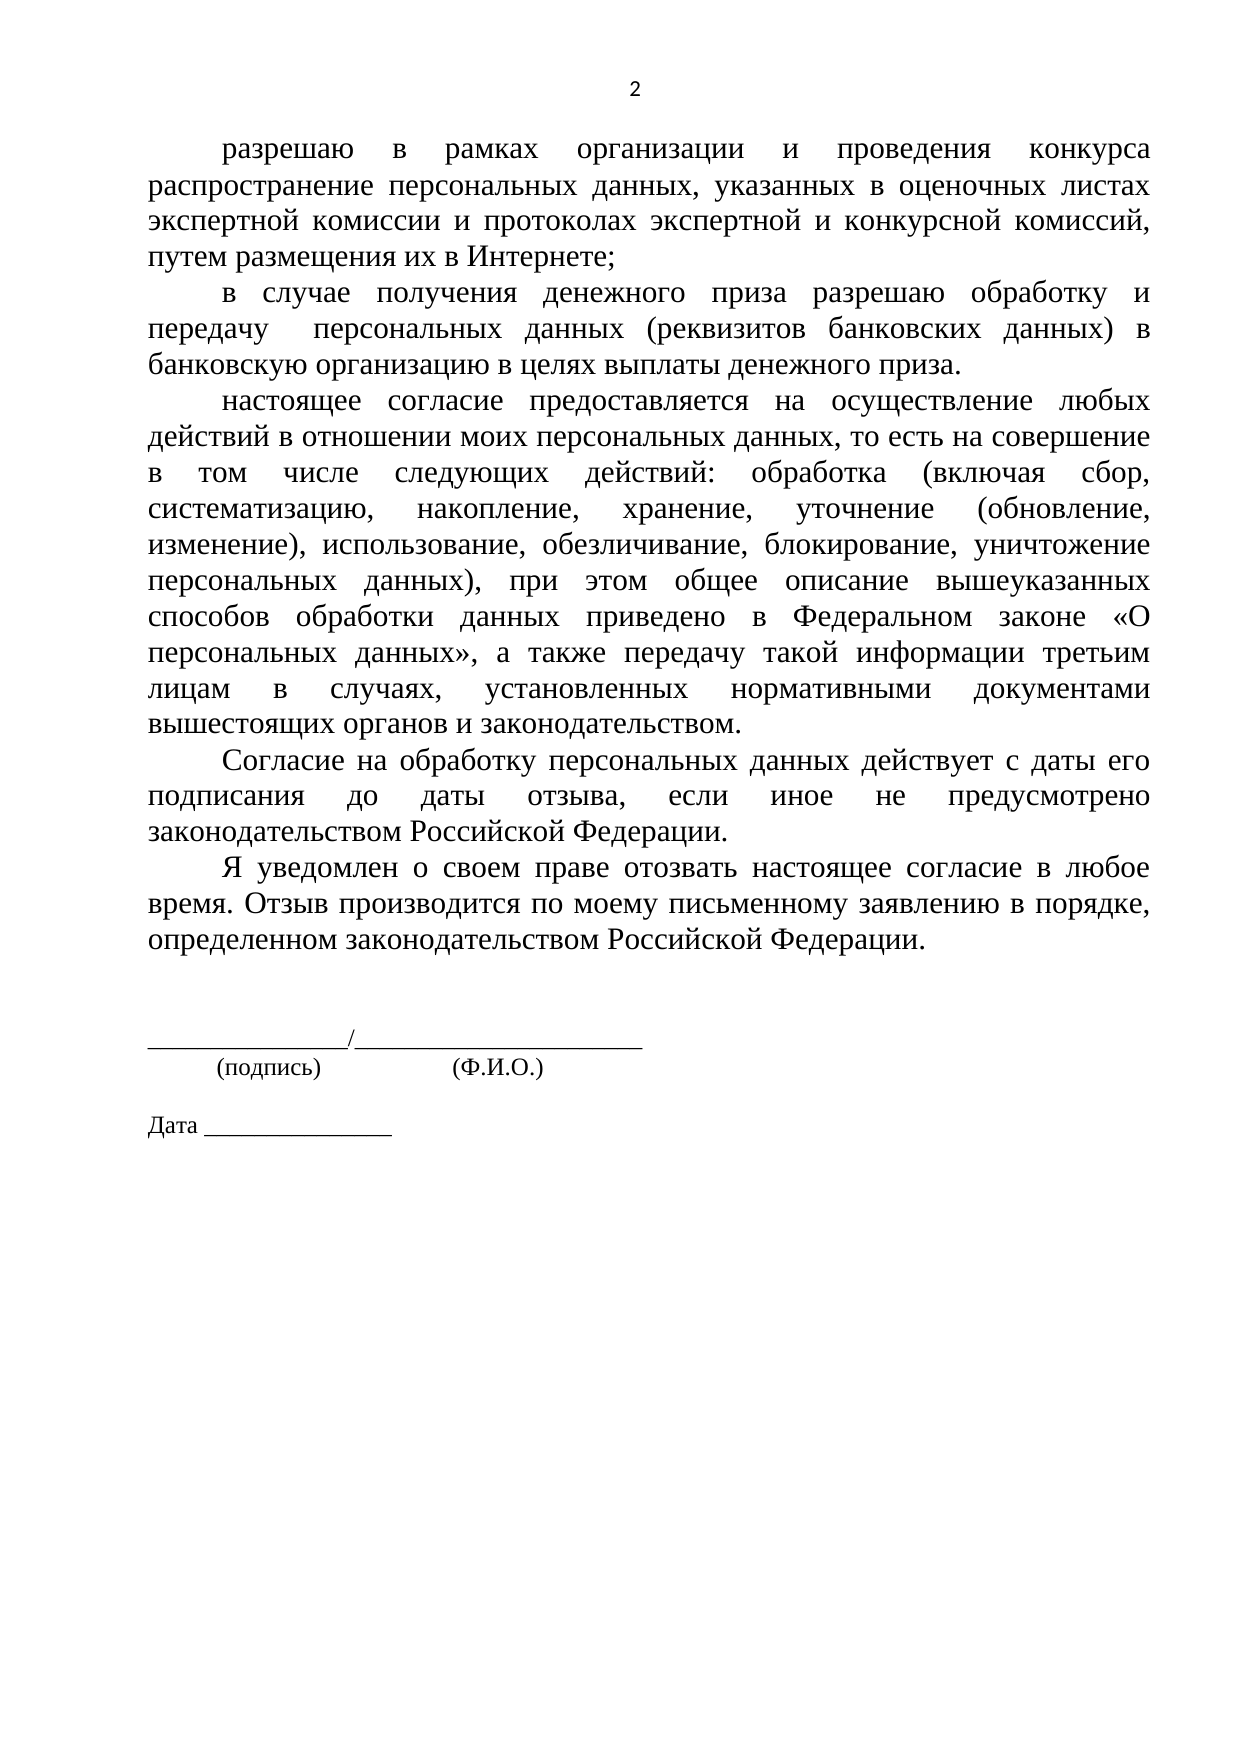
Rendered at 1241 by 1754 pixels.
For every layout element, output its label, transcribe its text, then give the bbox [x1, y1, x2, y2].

text разрешаю в рамках организации и проведения конкурса распространение персональных данных, указанных в оценочных листах экспертной комиссии и протоколах экспертной и конкурсной комиссий, путем размещения их в Интернете; [148, 130, 1152, 273]
text Согласие на обработку персональных данных действует с даты его подписания до даты отзыва, если иное не предусмотрено законодательством Российской Федерации. [148, 741, 1152, 848]
text Дата _______________ [148, 1110, 1152, 1138]
text в случае получения денежного приза разрешаю обработку и передачу персональных данных (реквизитов банковских данных) в банковскую организацию в целях выплаты денежного приза. [148, 273, 1152, 381]
text ________________/_______________________ [148, 1023, 1152, 1052]
text Я уведомлен о своем праве отозвать настоящее согласие в любое время. Отзыв производится по моему письменному заявлению в порядке, определенном законодательством Российской Федерации. [148, 848, 1152, 956]
text настоящее согласие предоставляется на осуществление любых действий в отношении моих персональных данных, то есть на совершение в том числе следующих действий: обработка (включая сбор, систематизацию, накопление, хранение, уточнение (обновление, изменение), использование, обезличивание, блокирование, уничтожение персональных данных), при этом общее описание вышеуказанных способов обработки данных приведено в Федеральном законе «О персональных данных», а также передачу такой информации третьим лицам в случаях, установленных нормативными документами вышестоящих органов и законодательством. [148, 381, 1152, 741]
text (подпись) (Ф.И.О.) [148, 1052, 1152, 1081]
